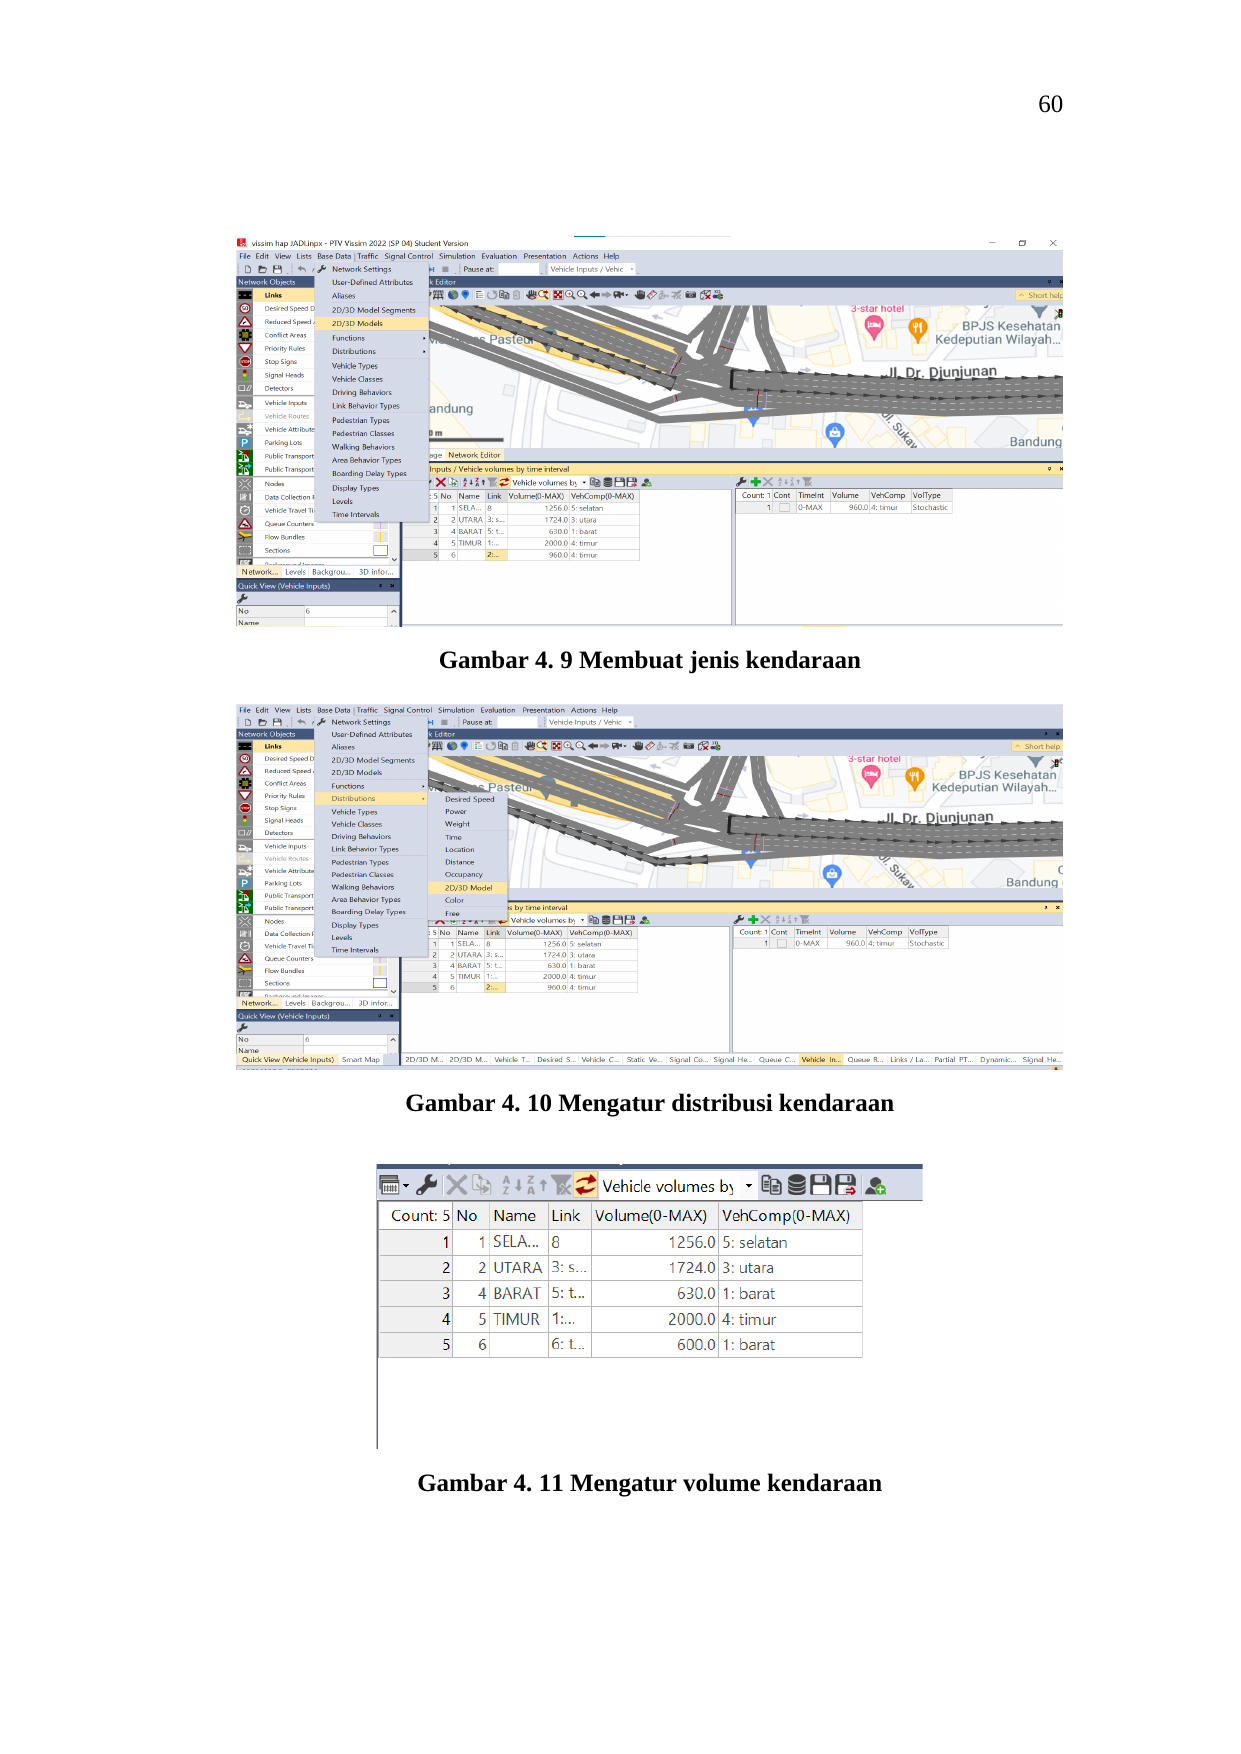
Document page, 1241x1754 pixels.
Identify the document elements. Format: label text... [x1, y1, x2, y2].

picture [236, 703, 1063, 1070]
picture [236, 236, 1063, 627]
picture [376, 1164, 923, 1449]
